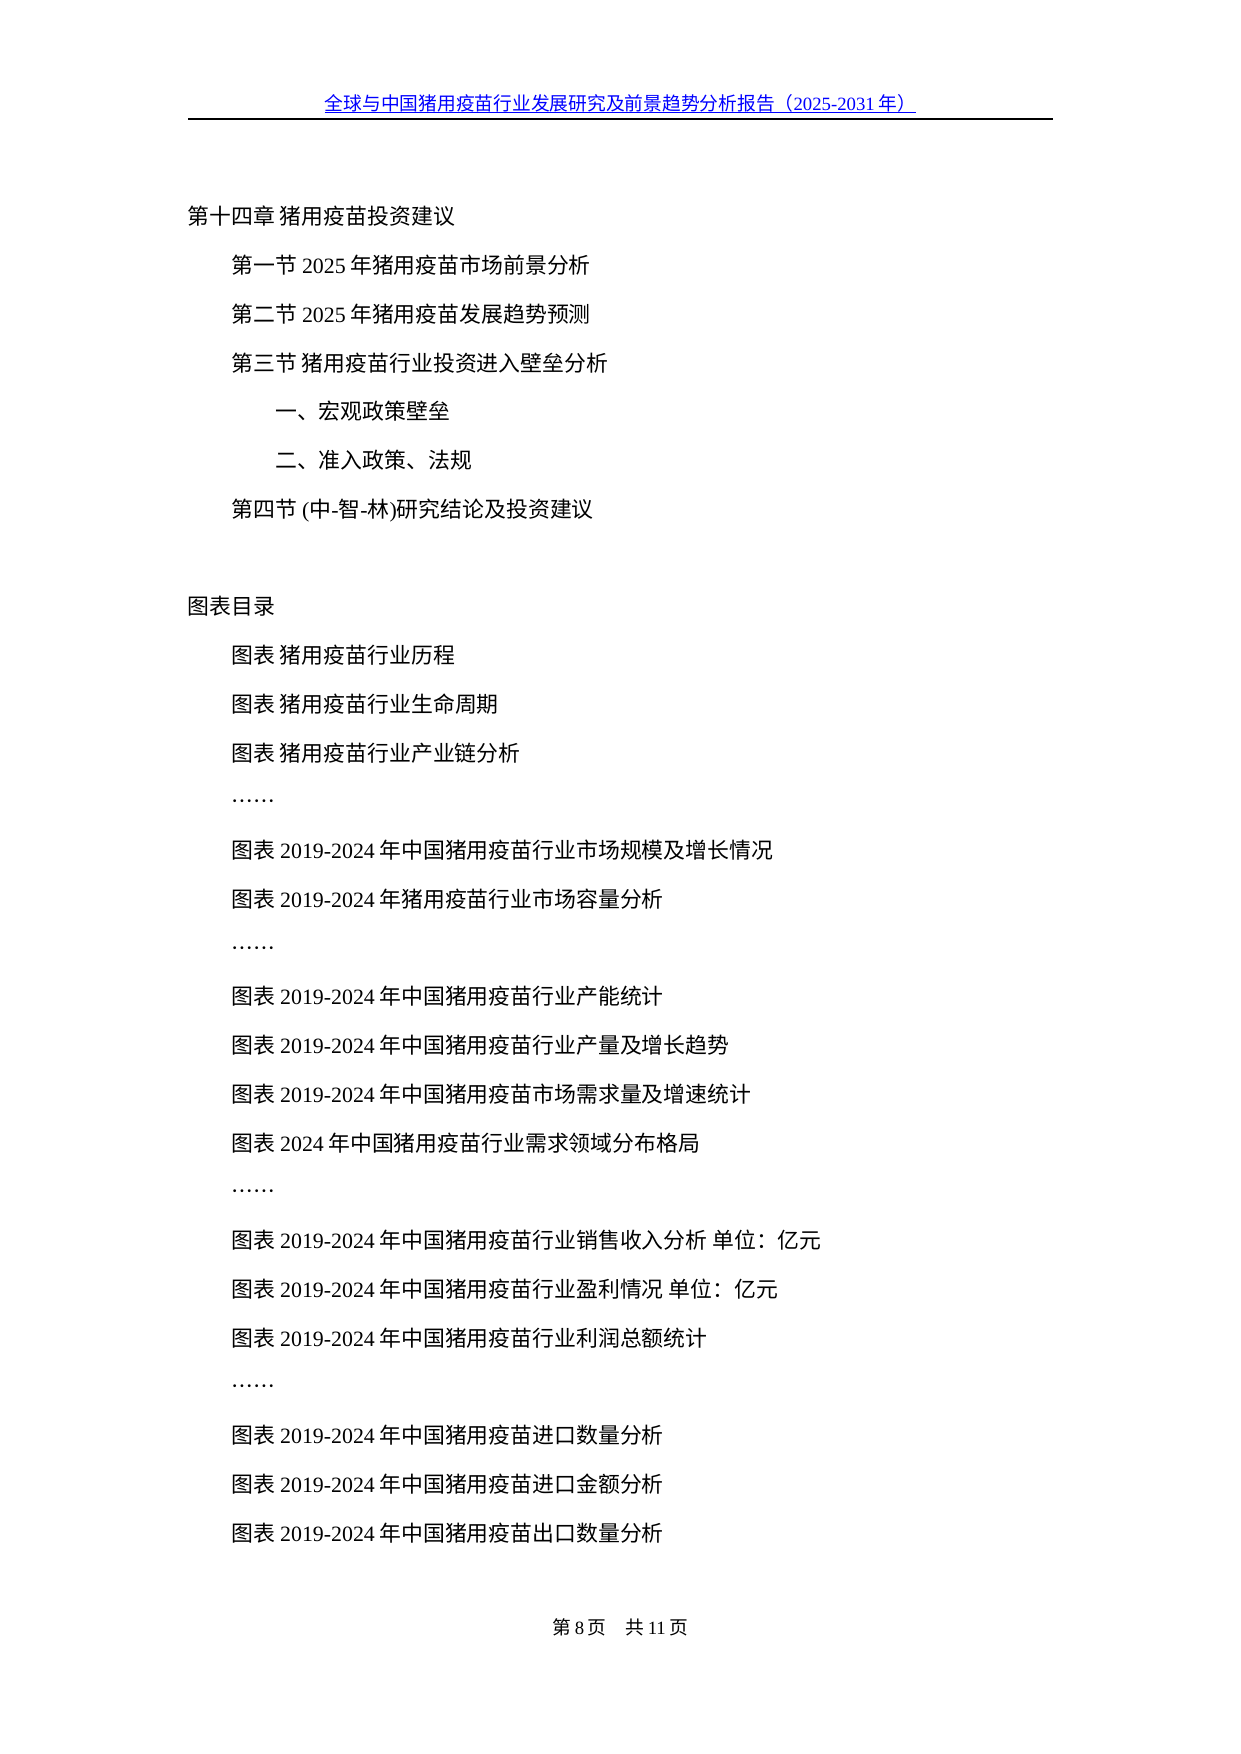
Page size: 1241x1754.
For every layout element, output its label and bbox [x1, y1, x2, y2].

text [187, 150, 1053, 1548]
